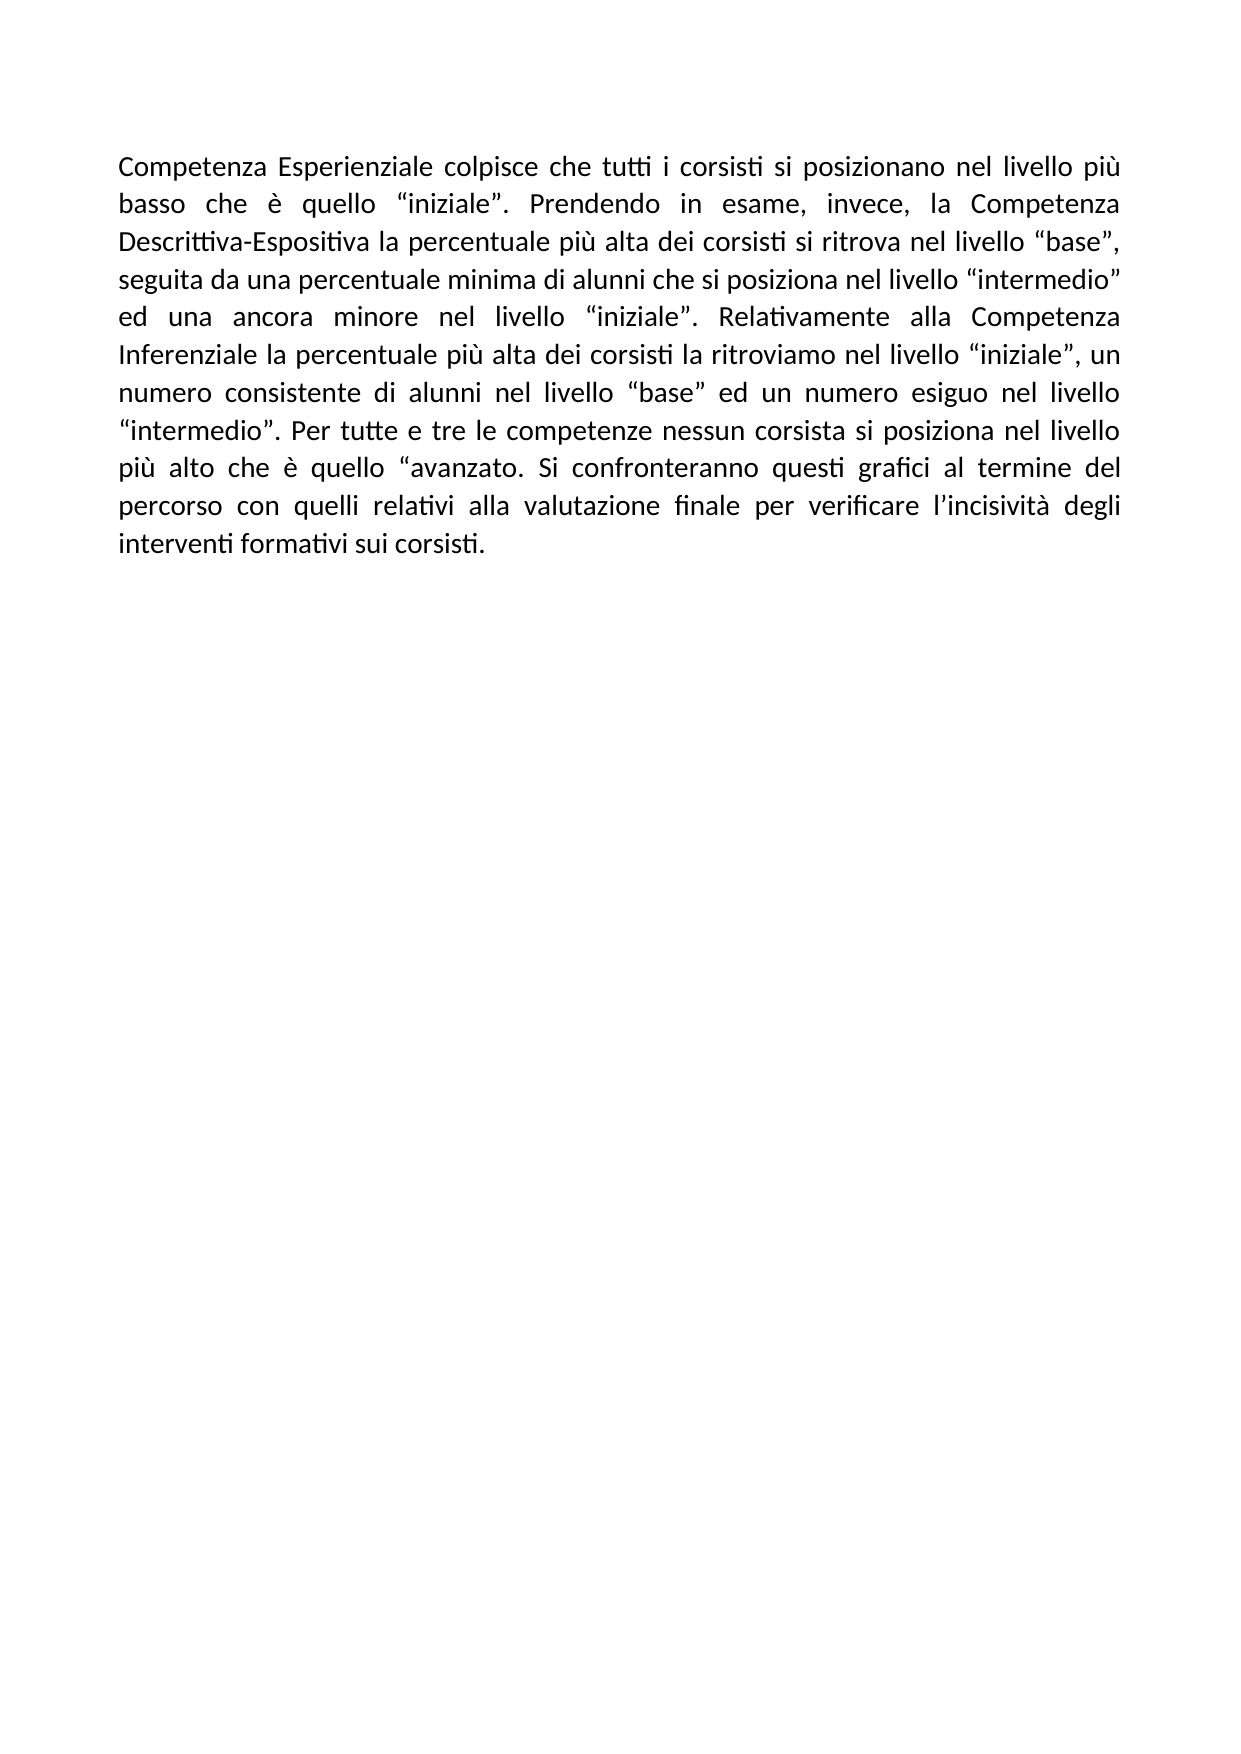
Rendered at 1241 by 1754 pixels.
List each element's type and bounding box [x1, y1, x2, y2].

text [118, 148, 1122, 560]
